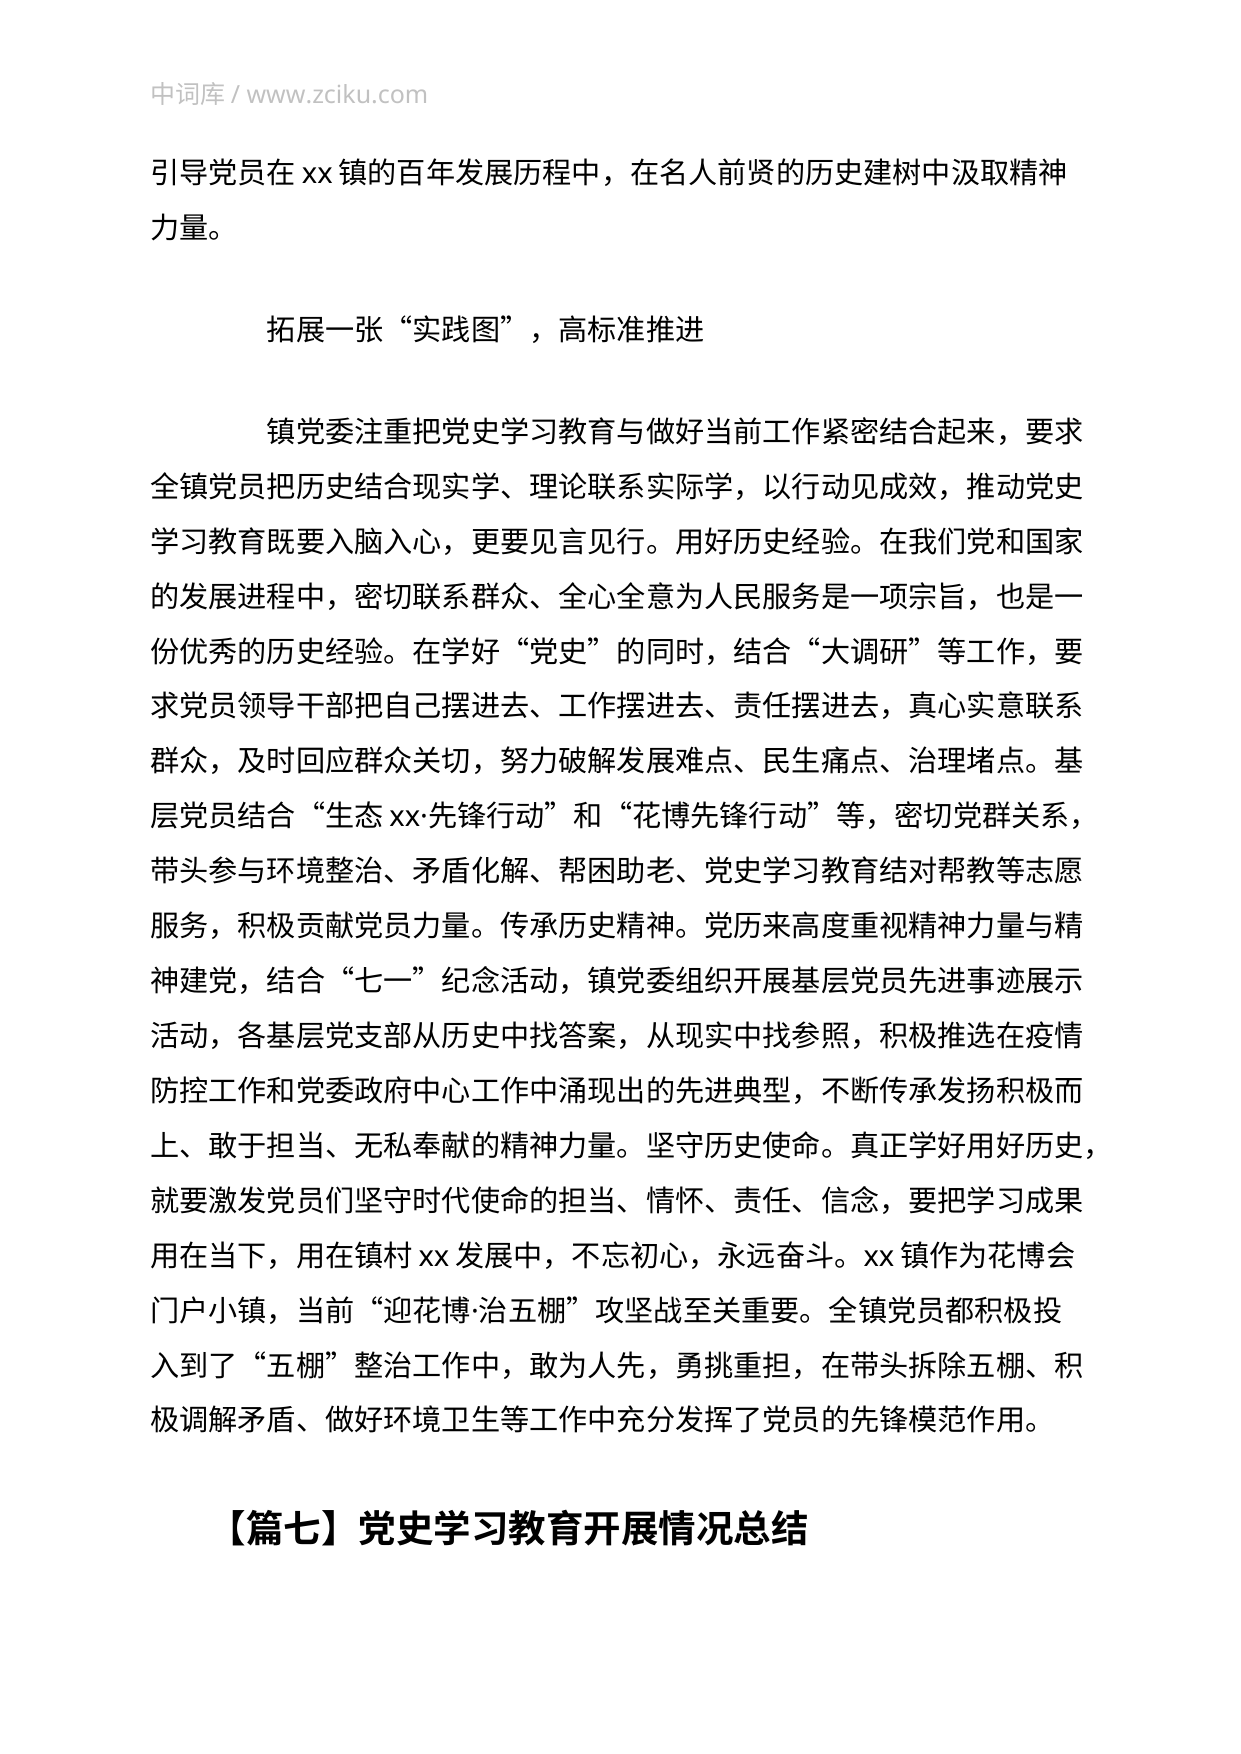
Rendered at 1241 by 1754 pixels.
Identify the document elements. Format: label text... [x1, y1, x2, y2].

text 镇党委注重把党史学习教育与做好当前工作紧密结合起来，要求全镇党员把历史结合现实学、理论联系实际学，以行动见成效，推动党史学习教育既要入脑入心，更要见言见行。用好历史经验。在我们党和国家的发展进程中，密切联系群众、全心全意为人民服务是一项宗旨，也是一份优秀的历史经验。在学好“党史”的同时，结合“大调研”等工作，要求党员领导干部把自己摆进去、工作摆进去、责任摆进去，真心实意联系群众，及时回应群众关切，努力破解发展难点、民生痛点、治理堵点。基层党员结合“生态xx·先锋行动”和“花博先锋行动”等，密切党群关系，带头参与环境整治、矛盾化解、帮困助老、党史学习教育结对帮教等志愿服务，积极贡献党员力量。传承历史精神。党历来高度重视精神力量与精神建党，结合“七一”纪念活动，镇党委组织开展基层党员先进事迹展示活动，各基层党支部从历史中找答案，从现实中找参照，积极推选在疫情防控工作和党委政府中心工作中涌现出的先进典型，不断传承发扬积极而上、敢于担当、无私奉献的精神力量。坚守历史使命。真正学好用好历史，就要激发党员们坚守时代使命的担当、情怀、责任、信念，要把学习成果用在当下，用在镇村xx发展中，不忘初心，永远奋斗。xx镇作为花博会门户小镇，当前“迎花博·治五棚”攻坚战至关重要。全镇党员都积极投入到了“五棚”整治工作中，敢为人先，勇挑重担，在带头拆除五棚、积极调解矛盾、做好环境卫生等工作中充分发挥了党员的先锋模范作用。 [150, 408, 1090, 1439]
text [150, 150, 1090, 247]
text 拓展一张“实践图”，高标准推进 [150, 307, 1090, 349]
text 【篇七】党史学习教育开展情况总结 [150, 1499, 1090, 1553]
